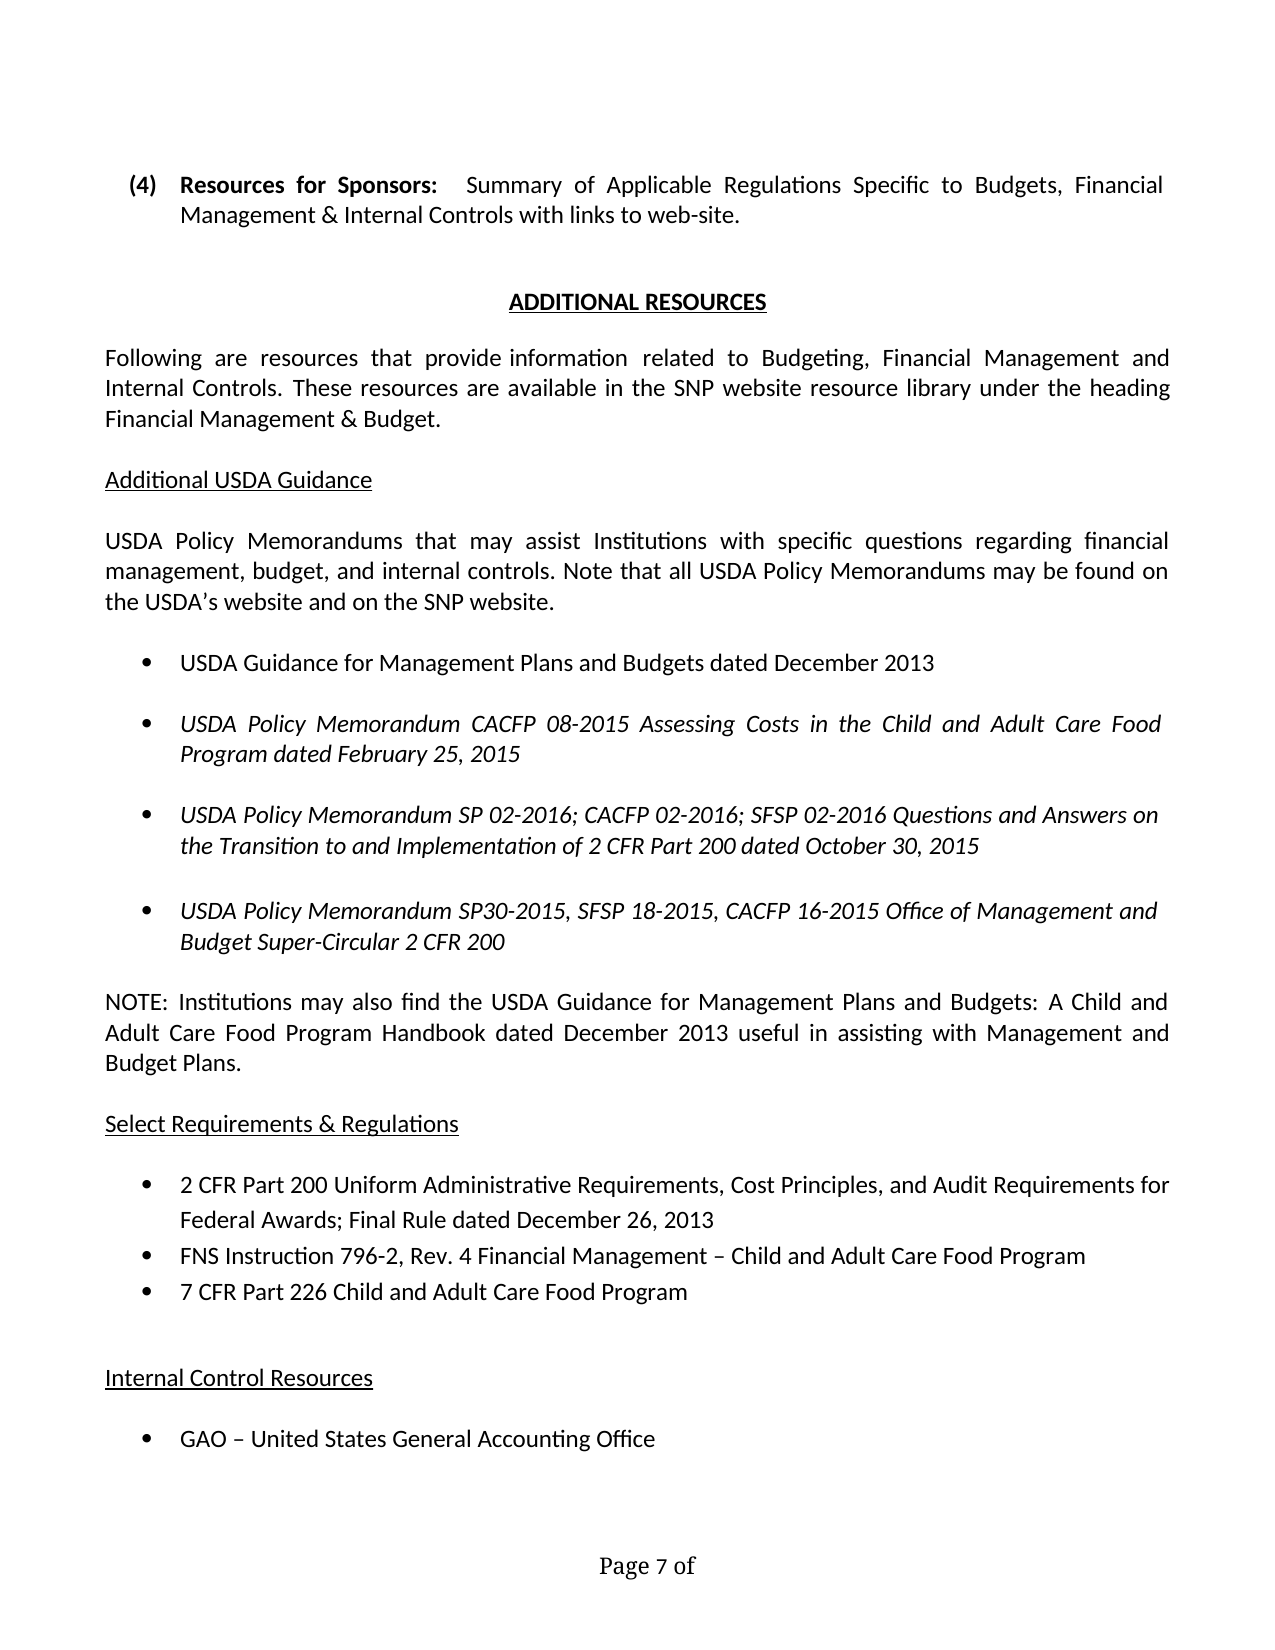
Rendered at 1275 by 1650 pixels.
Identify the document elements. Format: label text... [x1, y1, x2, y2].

list Resources for Sponsors: Summary of Applicable Regulations Specific to Budgets, Financial Management & Internal Controls with links to web-site. [128, 169, 1170, 230]
subtitle ADDITIONAL RESOURCES [400, 286, 875, 316]
text USDA Policy Memorandums that may assist Institutions with specific questions regarding financial management, budget, and internal controls. Note that all USDA Policy Memorandums may be found on the USDA’s website and on the SNP website. [105, 525, 1169, 616]
text Following are resources that provide information related to Budgeting, Financial Management and Internal Controls. These resources are available in the SNP website resource library under the heading Financial Management & Budget. [105, 342, 1171, 433]
text Select Requirements & Regulations [105, 1109, 1181, 1139]
list USDA Policy Memorandum SP30-2015, SFSP 18-2015, CACFP 16-2015 Office of Management and Budget Super-Circular 2 CFR 200 [142, 895, 1170, 956]
text NOTE: Institutions may also find the USDA Guidance for Management Plans and Budgets: A Child and Adult Care Food Program Handbook dated December 2013 useful in assisting with Management and Budget Plans. [105, 987, 1170, 1078]
list GAO – United States General Accounting Office [142, 1423, 1181, 1453]
list USDA Guidance for Management Plans and Budgets dated December 2013 [142, 647, 1181, 677]
list 2 CFR Part 200 Uniform Administrative Requirements, Cost Principles, and Audit Requirements for Federal Awards; Final Rule dated December 26, 2013 [142, 1169, 1170, 1235]
list FNS Instruction 796-2, Rev. 4 Financial Management – Child and Adult Care Food Program [142, 1239, 1181, 1271]
list USDA Policy Memorandum CACFP 08-2015 Assessing Costs in the Child and Adult Care Food Program dated February 25, 2015 [142, 708, 1170, 769]
list 7 CFR Part 226 Child and Adult Care Food Program [142, 1276, 1181, 1307]
text Internal Control Resources [105, 1362, 1181, 1393]
text Additional USDA Guidance [105, 464, 1181, 494]
list USDA Policy Memorandum SP 02-2016; CACFP 02-2016; SFSP 02-2016 Questions and Answers on the Transition to and Implementation of 2 CFR Part 200 dated October 30, 2015 [142, 799, 1170, 860]
